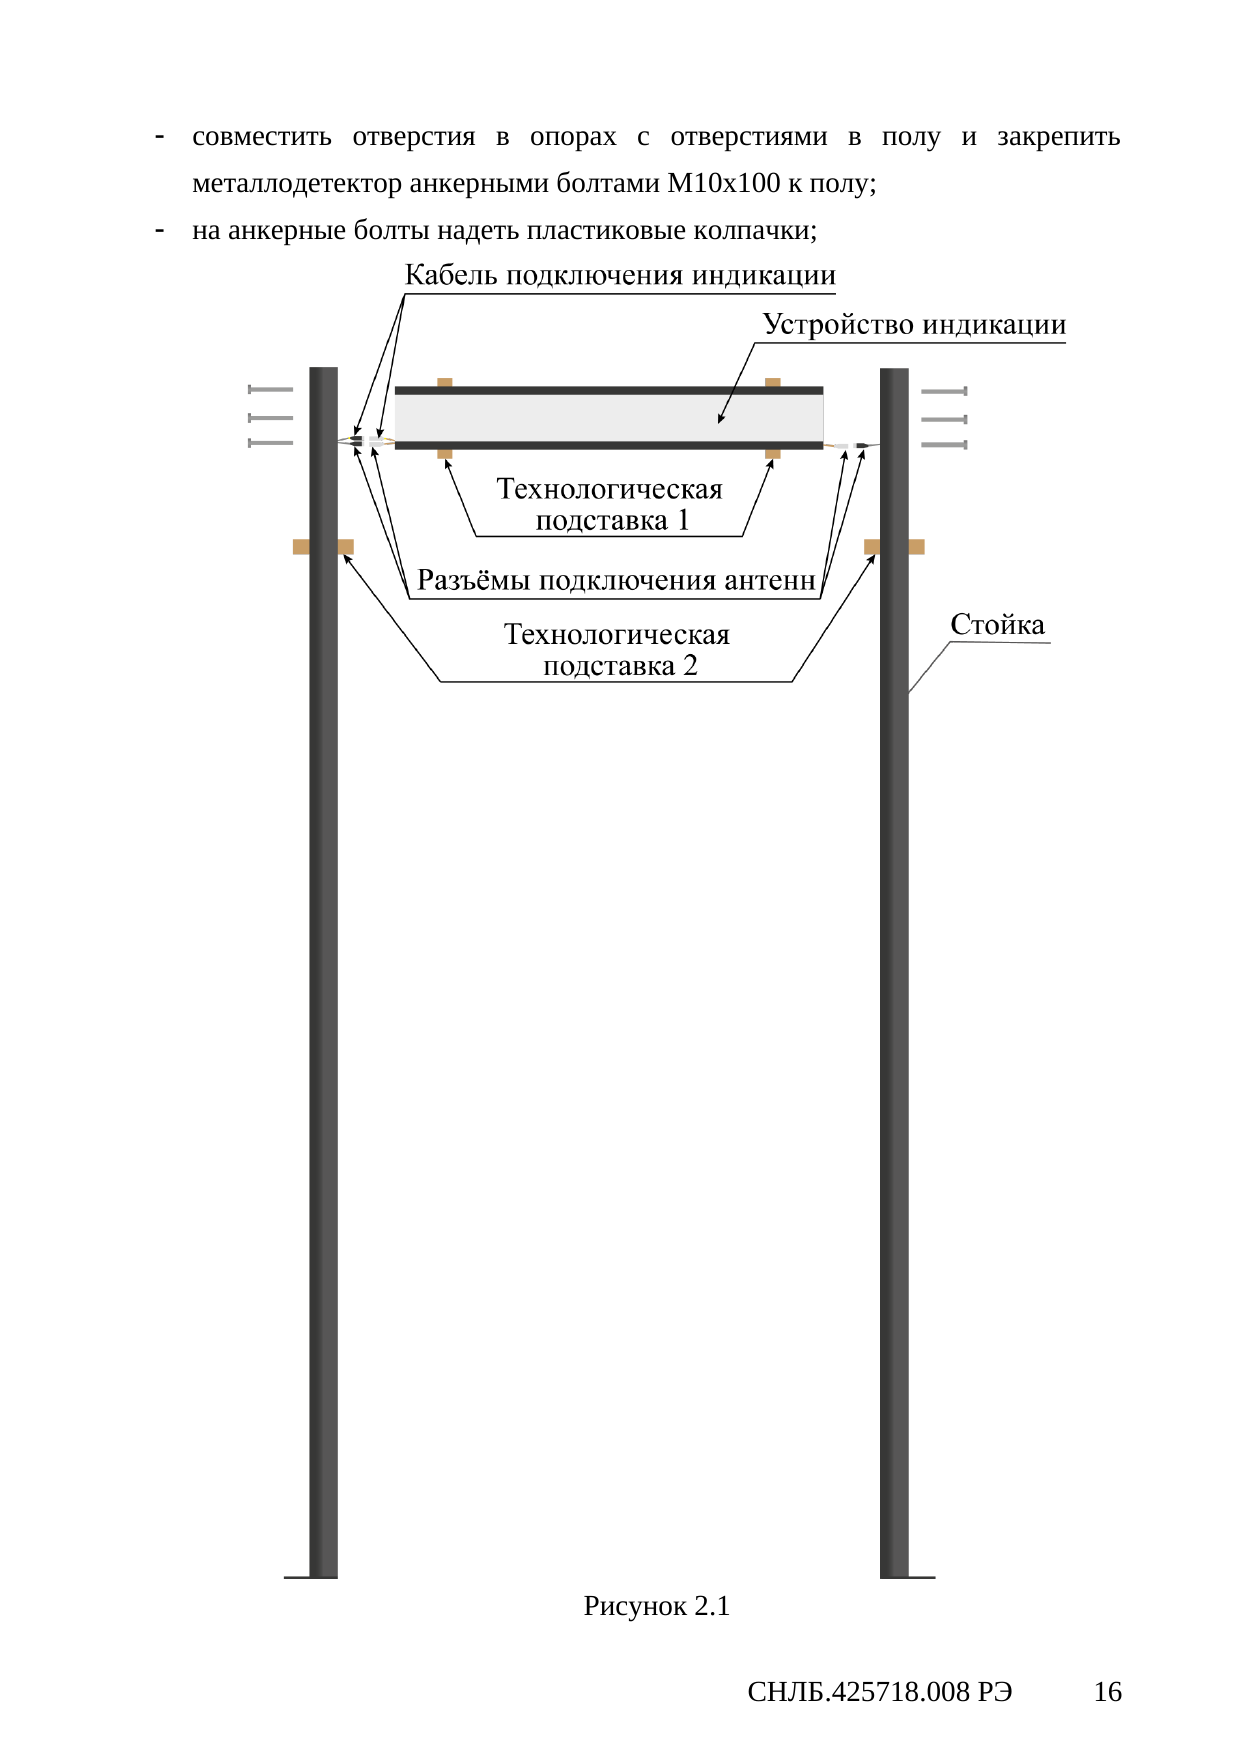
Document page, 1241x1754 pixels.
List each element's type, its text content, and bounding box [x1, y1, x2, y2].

list Рисунок 2.1 [192, 1588, 1122, 1621]
list совместить отверстия в опорах с отверстиями в полу и закрепить металлодетектор анкерными болтами М10х100 к полу; [154, 118, 1122, 199]
list на анкерные болты надеть пластиковые колпачки; [154, 212, 1122, 246]
picture [247, 259, 1067, 1579]
